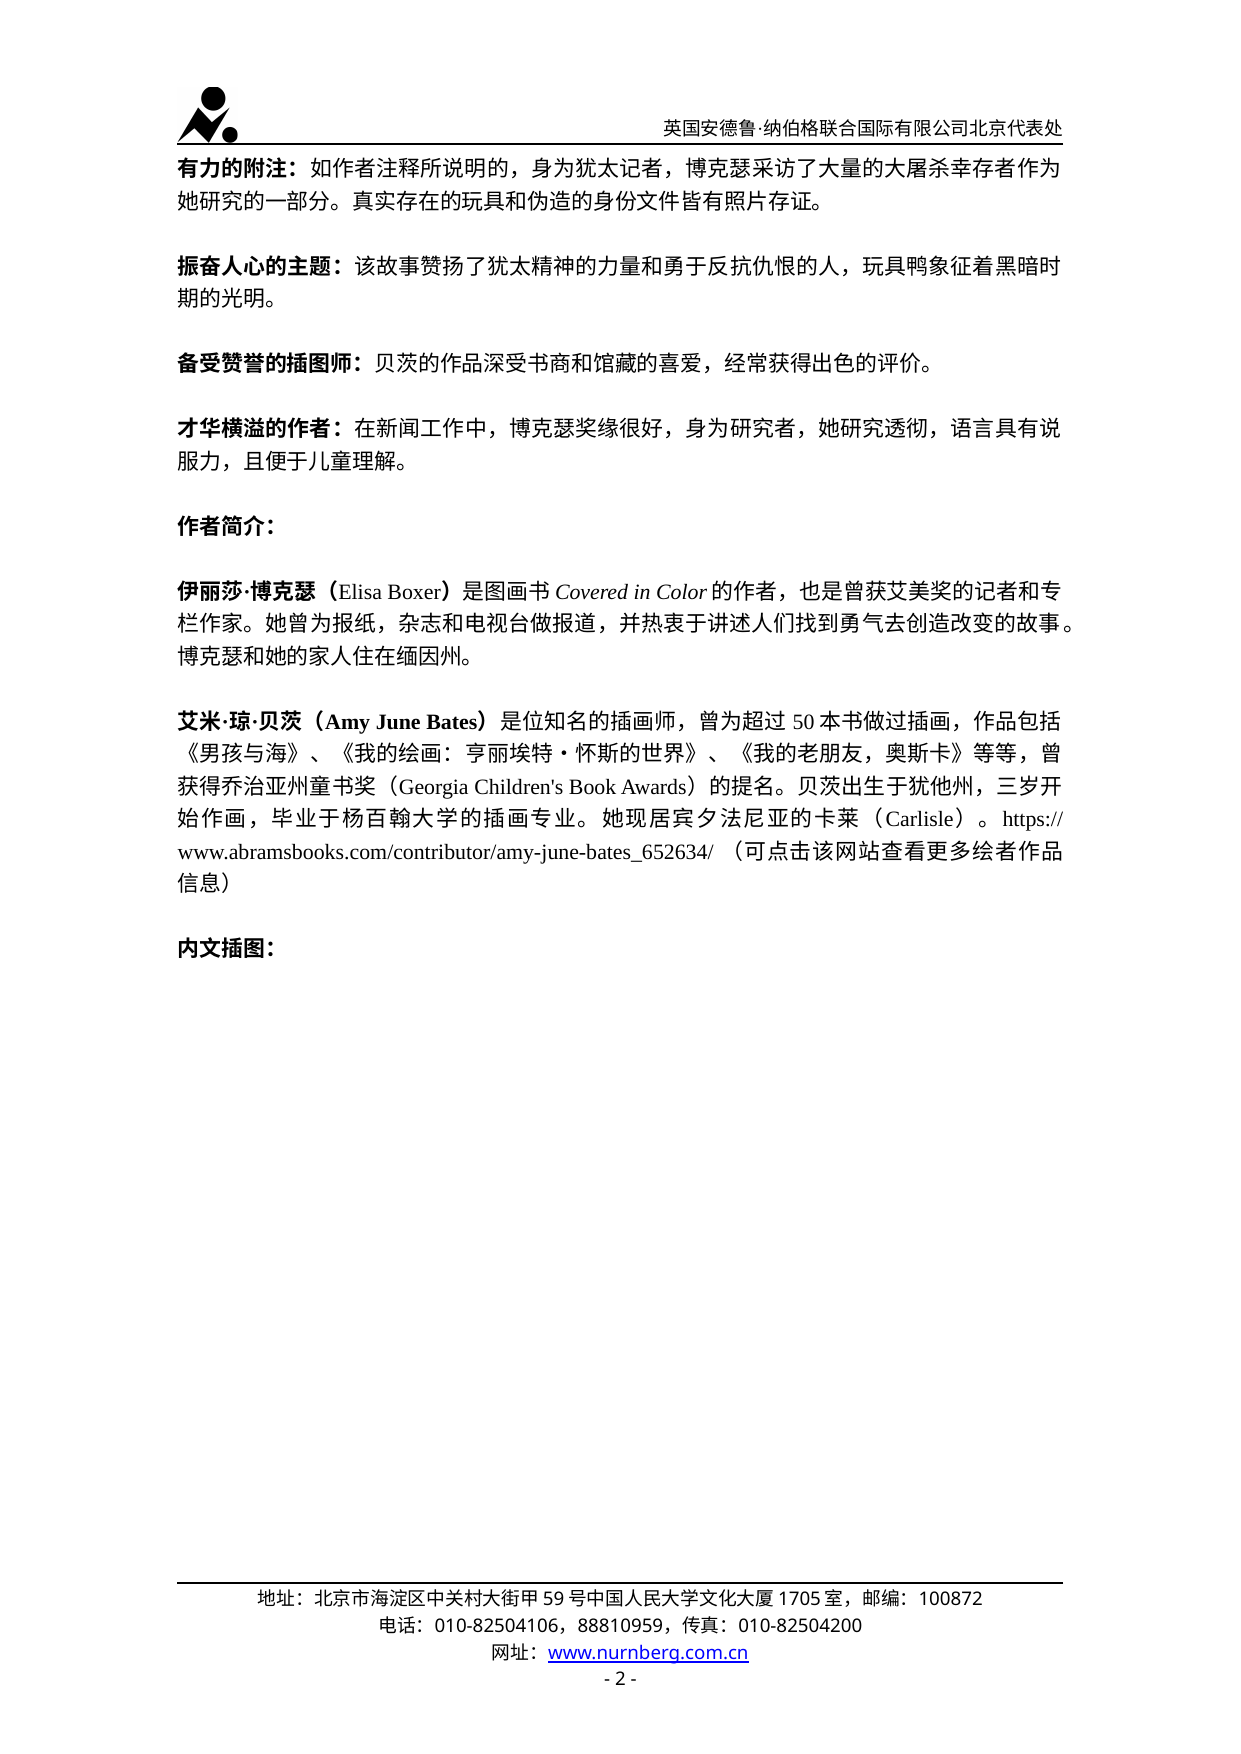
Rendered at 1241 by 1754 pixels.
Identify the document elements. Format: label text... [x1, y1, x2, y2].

text 作者简介： [177, 508, 1063, 541]
text 振奋人心的主题：该故事赞扬了犹太精神的力量和勇于反抗仇恨的人，玩具鸭象征着黑暗时期的光明。 [177, 248, 1063, 313]
text 备受赞誉的插图师：贝茨的作品深受书商和馆藏的喜爱，经常获得出色的评价。 [177, 346, 1063, 378]
text 有力的附注：如作者注释所说明的，身为犹太记者，博克瑟采访了大量的大屠杀幸存者作为她研究的一部分。真实存在的玩具和伪造的身份文件皆有照片存证。 [177, 151, 1063, 216]
text 内文插图： [177, 931, 1063, 963]
text 才华横溢的作者：在新闻工作中，博克瑟奖缘很好，身为研究者，她研究透彻，语言具有说服力，且便于儿童理解。 [177, 411, 1063, 476]
text 艾米·琼·贝茨（Amy June Bates）是位知名的插画师，曾为超过50本书做过插画，作品包括《男孩与海》、《我的绘画：亨丽埃特‧怀斯的世界》、《我的老朋友，奥斯卡》等等，曾获得乔治亚州童书奖（Georgia Children's Book Awards）的提名。贝茨出生于犹他州，三岁开始作画，毕业于杨百翰大学的插画专业。她现居宾夕法尼亚的卡莱（Carlisle）。https://www.abramsbooks.com/contributor/amy-june-bates_652634/ （可点击该网站查看更多绘者作品信息） [177, 703, 1063, 839]
text 艾米·琼·贝茨（Amy June Bates）是位知名的插画师，曾为超过50本书做过插画，作品包括《男孩与海》、《我的绘画：亨丽埃特‧怀斯的世界》、《我的老朋友，奥斯卡》等等，曾获得乔治亚州童书奖（Georgia Children's Book Awards）的提名。贝茨出生于犹他州，三岁开始作画，毕业于杨百翰大学的插画专业。她现居宾夕法尼亚的卡莱（Carlisle）。https://www.abramsbooks.com/contributor/amy-june-bates_652634/ （可点击该网站查看更多绘者作品信息） [177, 864, 1063, 898]
text 伊丽莎·博克瑟（Elisa Boxer）是图画书Covered in Color的作者，也是曾获艾美奖的记者和专栏作家。她曾为报纸，杂志和电视台做报道，并热衷于讲述人们找到勇气去创造改变的故事。博克瑟和她的家人住在缅因州。 [177, 638, 1063, 671]
text 伊丽莎·博克瑟（Elisa Boxer）是图画书Covered in Color的作者，也是曾获艾美奖的记者和专栏作家。她曾为报纸，杂志和电视台做报道，并热衷于讲述人们找到勇气去创造改变的故事。博克瑟和她的家人住在缅因州。 [177, 573, 1063, 606]
picture [177, 87, 238, 143]
